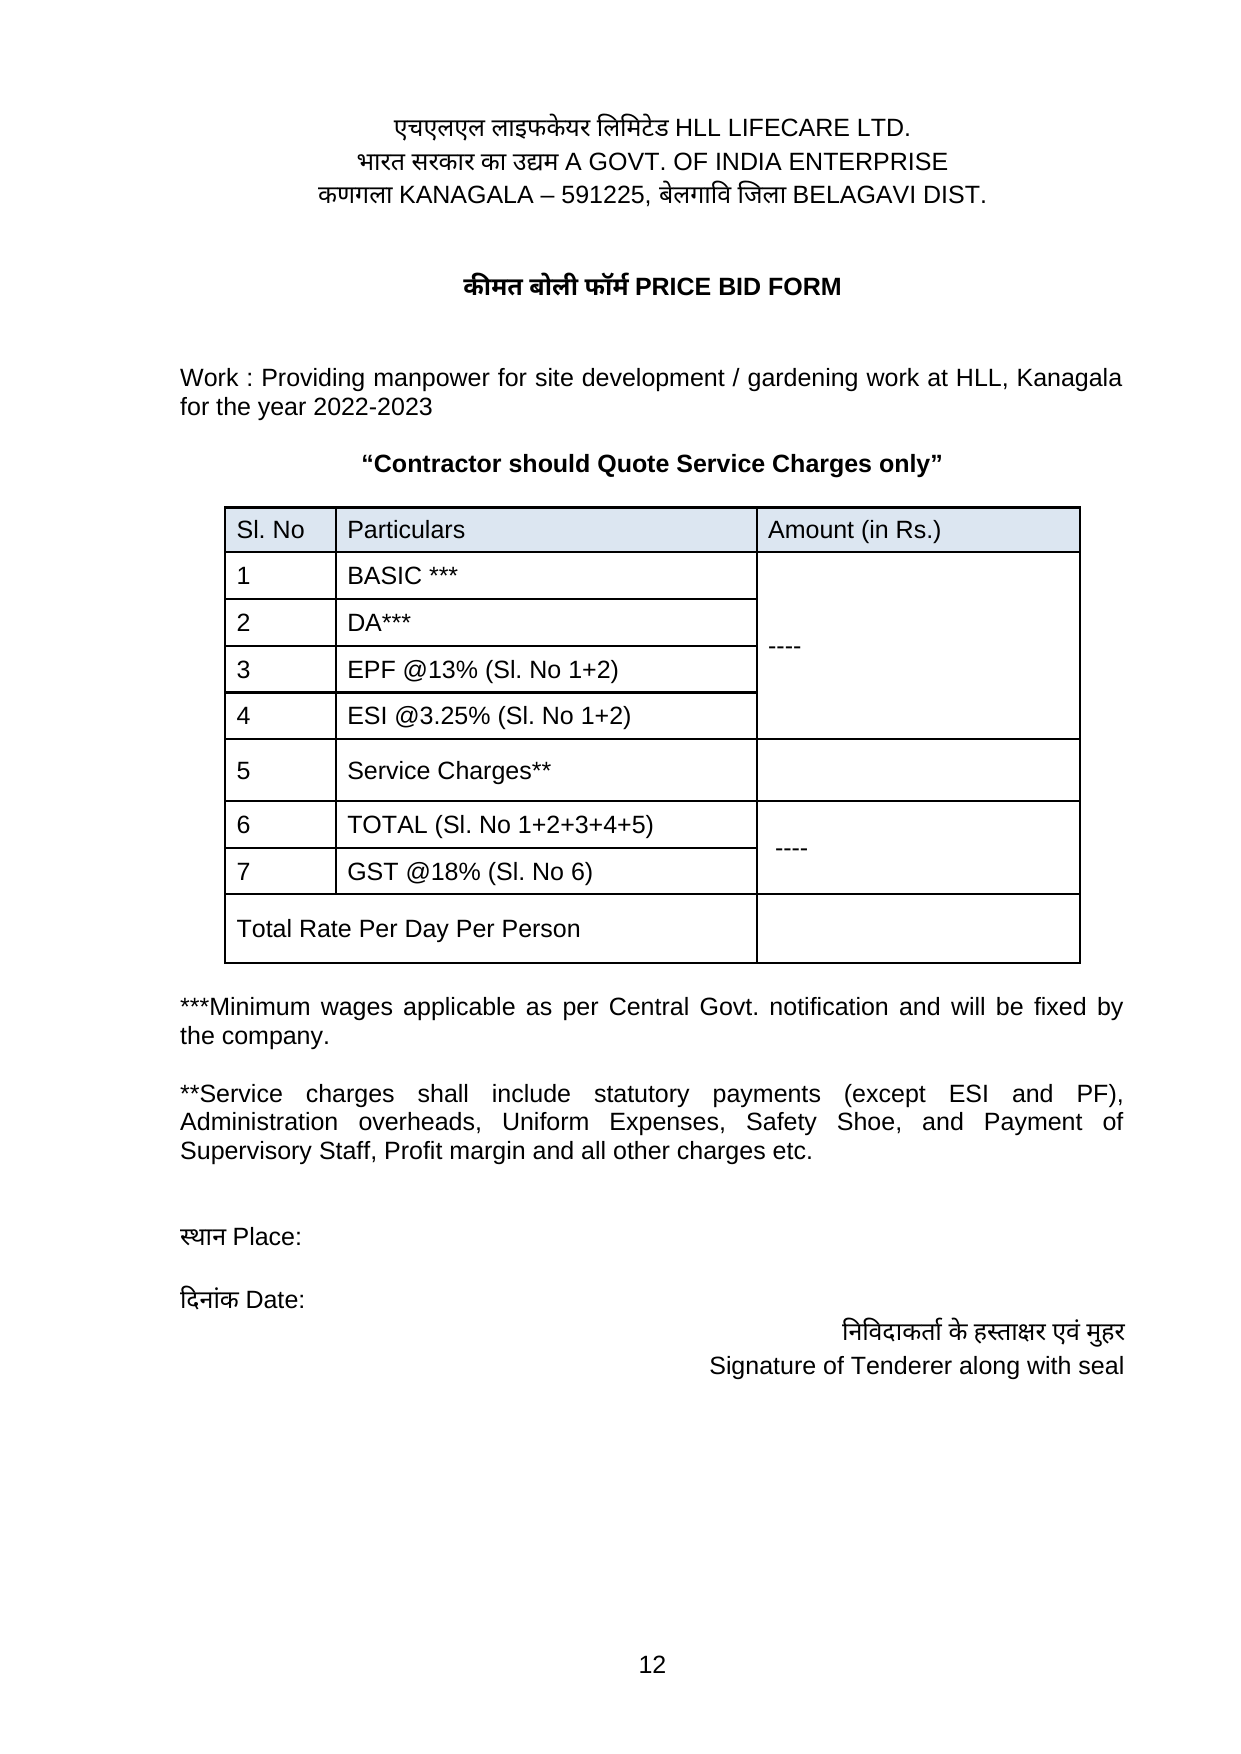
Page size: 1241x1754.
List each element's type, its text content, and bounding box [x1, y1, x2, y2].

text Signature of Tenderer along with seal [180, 1351, 1125, 1380]
text Work : Providing manpower for site development / gardening work at HLL, Kanagala for the year 2022-2023 [180, 363, 1125, 420]
text एचएलएल लाइफकेयर लिमिटेड HLL LIFECARE LTD. [180, 113, 1125, 147]
table_cell EPF @13% (Sl. No 1+2) [337, 647, 756, 691]
table_cell 1 [226, 553, 335, 598]
table_cell [758, 740, 1079, 800]
text ***Minimum wages applicable as per Central Govt. notification and will be fixed by the company. [180, 992, 1125, 1050]
text **Service charges shall include statutory payments (except ESI and PF), Administration overheads, Uniform Expenses, Safety Shoe, and Payment of Supervisory Staff, Profit margin and all other charges etc. [180, 1079, 1125, 1165]
table_header Sl. No [226, 509, 335, 551]
table_cell Service Charges** [337, 740, 756, 800]
text दिनांक Date: [180, 1285, 1125, 1318]
text कीमत बोली फॉर्म PRICE BID FORM [180, 272, 1125, 305]
table_cell Total Rate Per Day Per Person [226, 895, 756, 962]
text भारत सरकार का उद्यम A GOVT. OF INDIA ENTERPRISE [180, 147, 1125, 180]
table_cell 2 [226, 600, 335, 644]
table_cell GST @18% (Sl. No 6) [337, 849, 756, 893]
text कणगला KANAGALA – 591225, बेलगावि जिला BELAGAVI DIST. [180, 180, 1125, 214]
table_cell ESI @3.25% (Sl. No 1+2) [337, 694, 756, 738]
table_cell DA*** [337, 600, 756, 644]
table_cell [758, 895, 1079, 962]
table_cell 6 [226, 802, 335, 847]
text निविदाकर्ता के हस्ताक्षर एवं मुहर [180, 1318, 1125, 1351]
table_cell 5 [226, 740, 335, 800]
table_cell 7 [226, 849, 335, 893]
text स्थान Place: [180, 1222, 1125, 1256]
table_cell 4 [226, 694, 335, 738]
text “Contractor should Quote Service Charges only” [180, 449, 1125, 478]
table_cell ---- [758, 553, 1079, 738]
table_header Amount (in Rs.) [758, 509, 1079, 551]
table_header Particulars [337, 509, 756, 551]
table_cell BASIC *** [337, 553, 756, 598]
table_cell ---- [758, 802, 1079, 893]
table_cell TOTAL (Sl. No 1+2+3+4+5) [337, 802, 756, 847]
table_cell 3 [226, 647, 335, 691]
